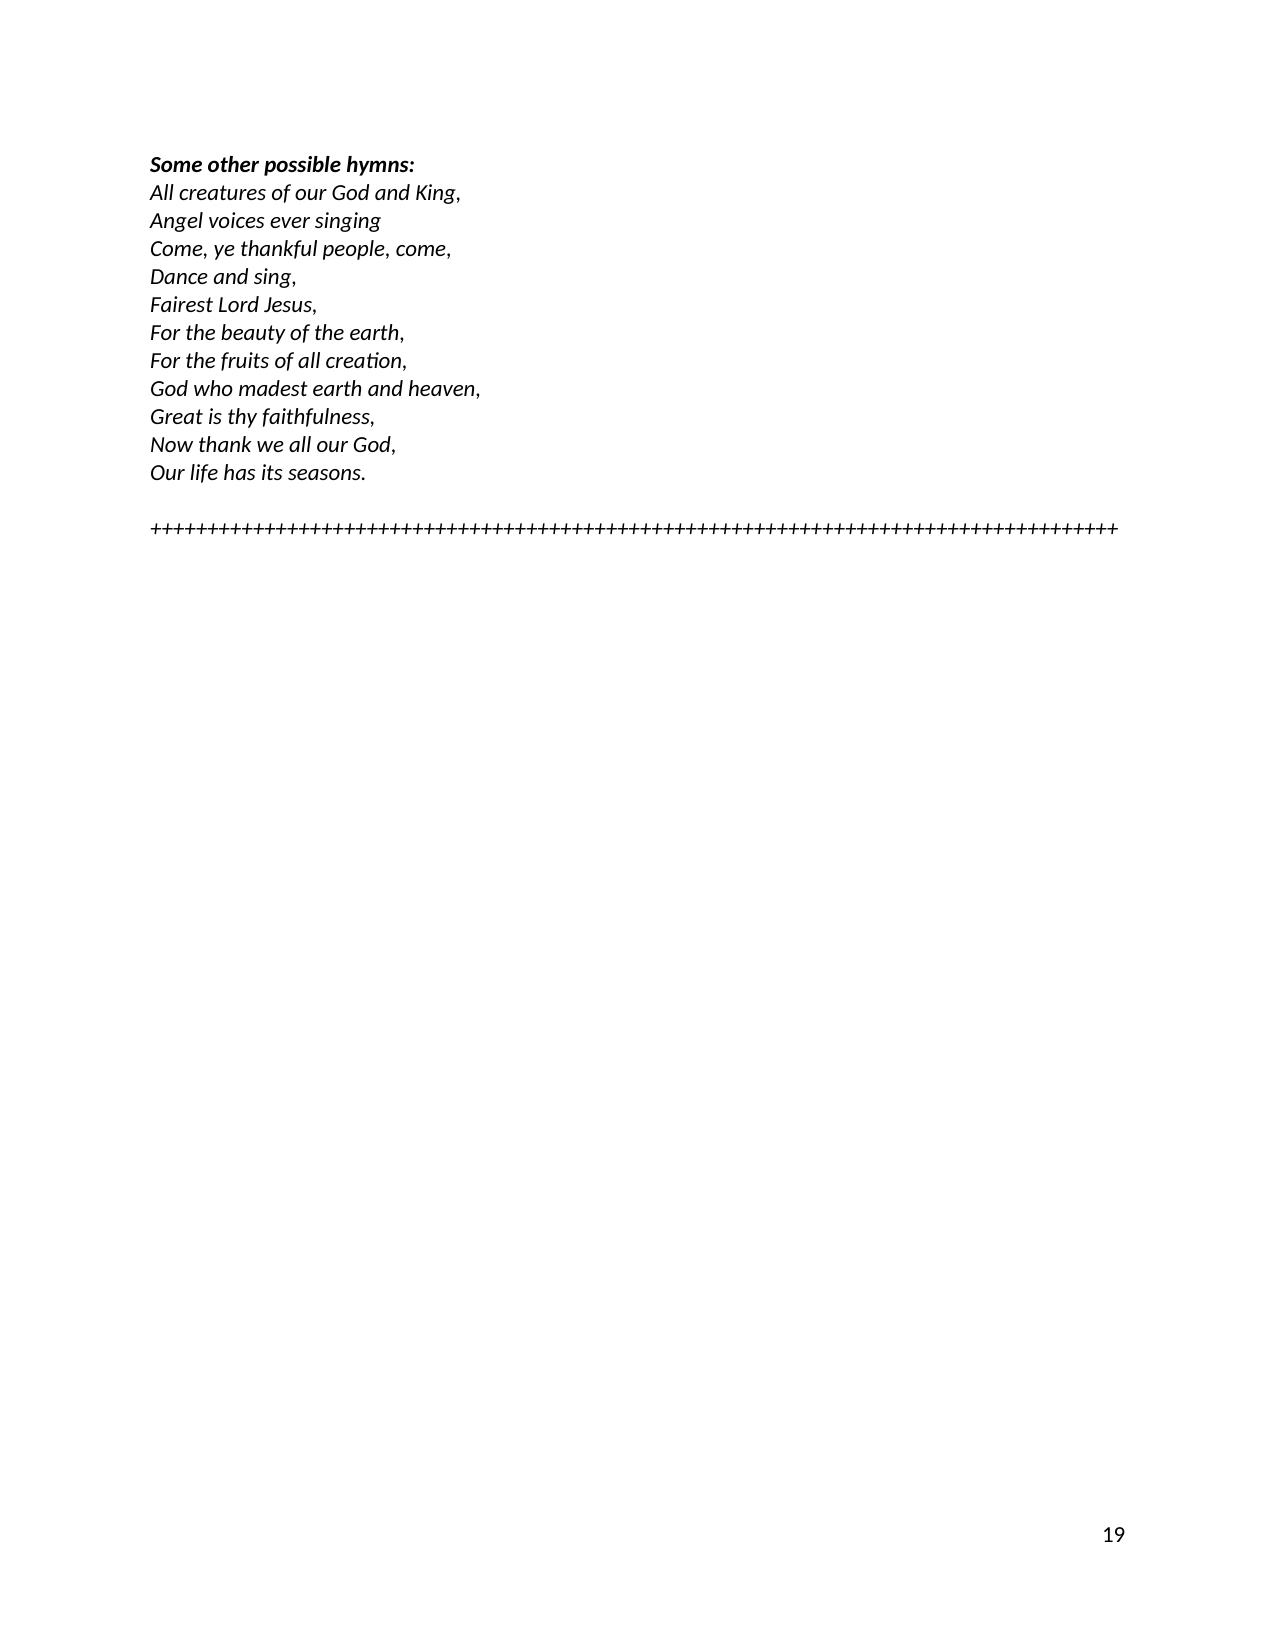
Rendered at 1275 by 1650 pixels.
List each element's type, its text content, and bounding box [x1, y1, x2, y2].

text Our life has its seasons. [150, 458, 1125, 486]
text For the fruits of all creation, [150, 346, 1125, 374]
text God who madest earth and heaven, [150, 374, 1125, 402]
text Angel voices ever singing [150, 206, 1125, 234]
text Some other possible hymns: [150, 150, 1125, 178]
text +++++++++++++++++++++++++++++++++++++++++++++++++++++++++++++++++++++++++++++++++++++ [150, 514, 1125, 542]
text Great is thy faithfulness, [150, 402, 1125, 430]
text Come, ye thankful people, come, [150, 234, 1125, 262]
text Dance and sing, [150, 262, 1125, 290]
text Now thank we all our God, [150, 430, 1125, 458]
text All creatures of our God and King, [150, 178, 1125, 206]
text Fairest Lord Jesus, [150, 290, 1125, 318]
text For the beauty of the earth, [150, 318, 1125, 346]
